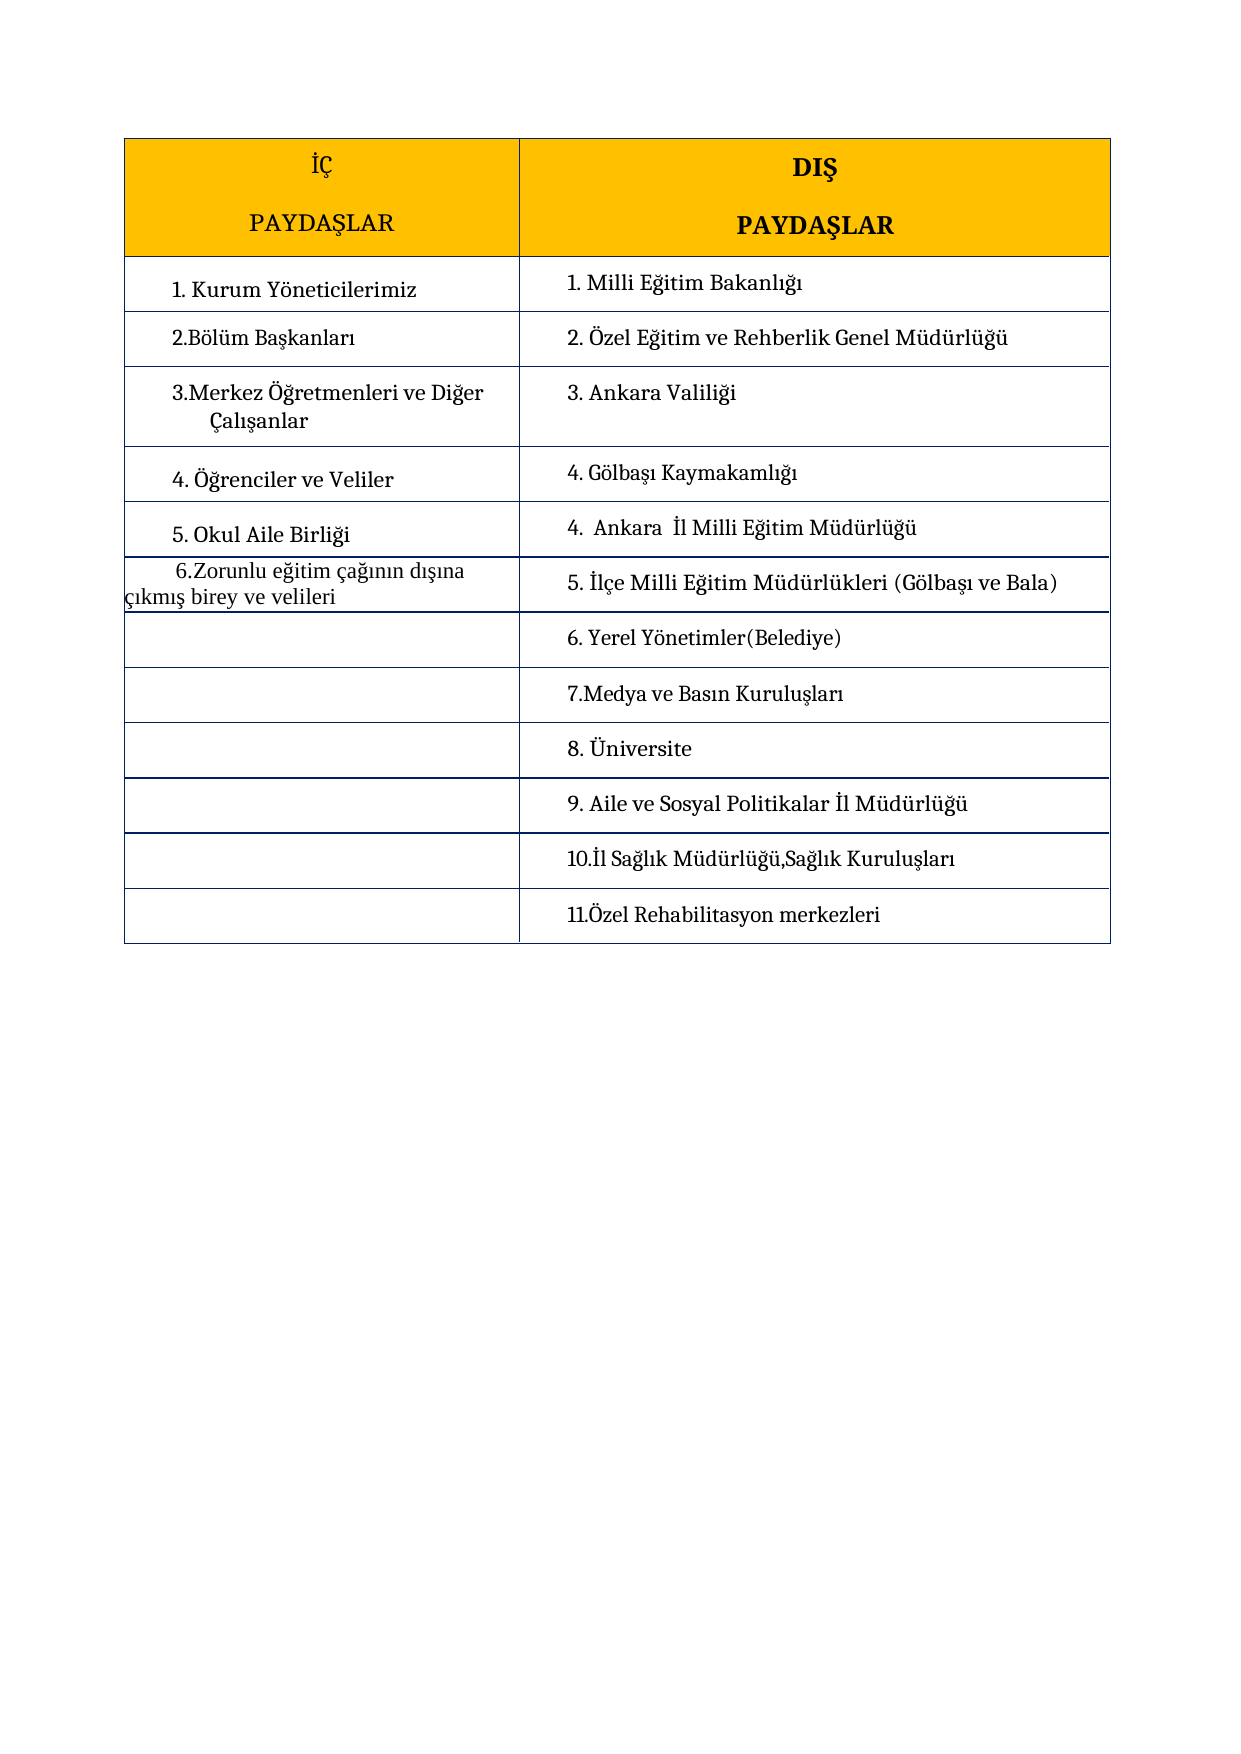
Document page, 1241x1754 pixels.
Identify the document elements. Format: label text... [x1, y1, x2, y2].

table_cell 11.Özel Rehabilitasyon merkezleri [519, 888, 1110, 943]
table_cell [125, 668, 519, 722]
table_cell 8. Üniversite [520, 722, 1110, 777]
table_cell 5. İlçe Milli Eğitim Müdürlükleri (Gölbaşı ve Bala) [520, 556, 1110, 611]
table_cell 3.Merkez Öğretmenleri ve Diğer Çalışanlar [125, 367, 519, 446]
table_cell 9. Aile ve Sosyal Politikalar İl Müdürlüğü [520, 777, 1110, 832]
table_cell 1. Kurum Yöneticilerimiz [125, 257, 519, 311]
table_cell 5. Okul Aile Birliği [125, 502, 519, 556]
table_header DIŞ PAYDAŞLAR [520, 139, 1110, 256]
table_cell 10.İl Sağlık Müdürlüğü,Sağlık Kuruluşları [520, 832, 1110, 887]
table_cell [125, 889, 519, 943]
table_cell 3. Ankara Valiliği [520, 366, 1110, 446]
table_cell 6. Yerel Yönetimler(Belediye) [520, 611, 1110, 667]
table_cell 4. Gölbaşı Kaymakamlığı [520, 446, 1110, 501]
table_cell [125, 723, 519, 777]
table_header İÇ PAYDAŞLAR [125, 139, 519, 256]
table_cell 4. Ankara İl Milli Eğitim Müdürlüğü [520, 501, 1110, 556]
table_cell 7.Medya ve Basın Kuruluşları [520, 667, 1110, 722]
table_cell 1. Milli Eğitim Bakanlığı [520, 256, 1110, 311]
table_cell 4. Öğrenciler ve Veliler [125, 447, 519, 501]
table_cell [125, 779, 519, 832]
table_cell [125, 613, 519, 667]
table_cell 6.Zorunlu eğitim çağının dışına çıkmış birey ve velileri [125, 558, 519, 611]
table_cell 2. Özel Eğitim ve Rehberlik Genel Müdürlüğü [520, 311, 1110, 366]
table_cell 2.Bölüm Başkanları [125, 312, 519, 366]
table_cell [125, 834, 519, 887]
